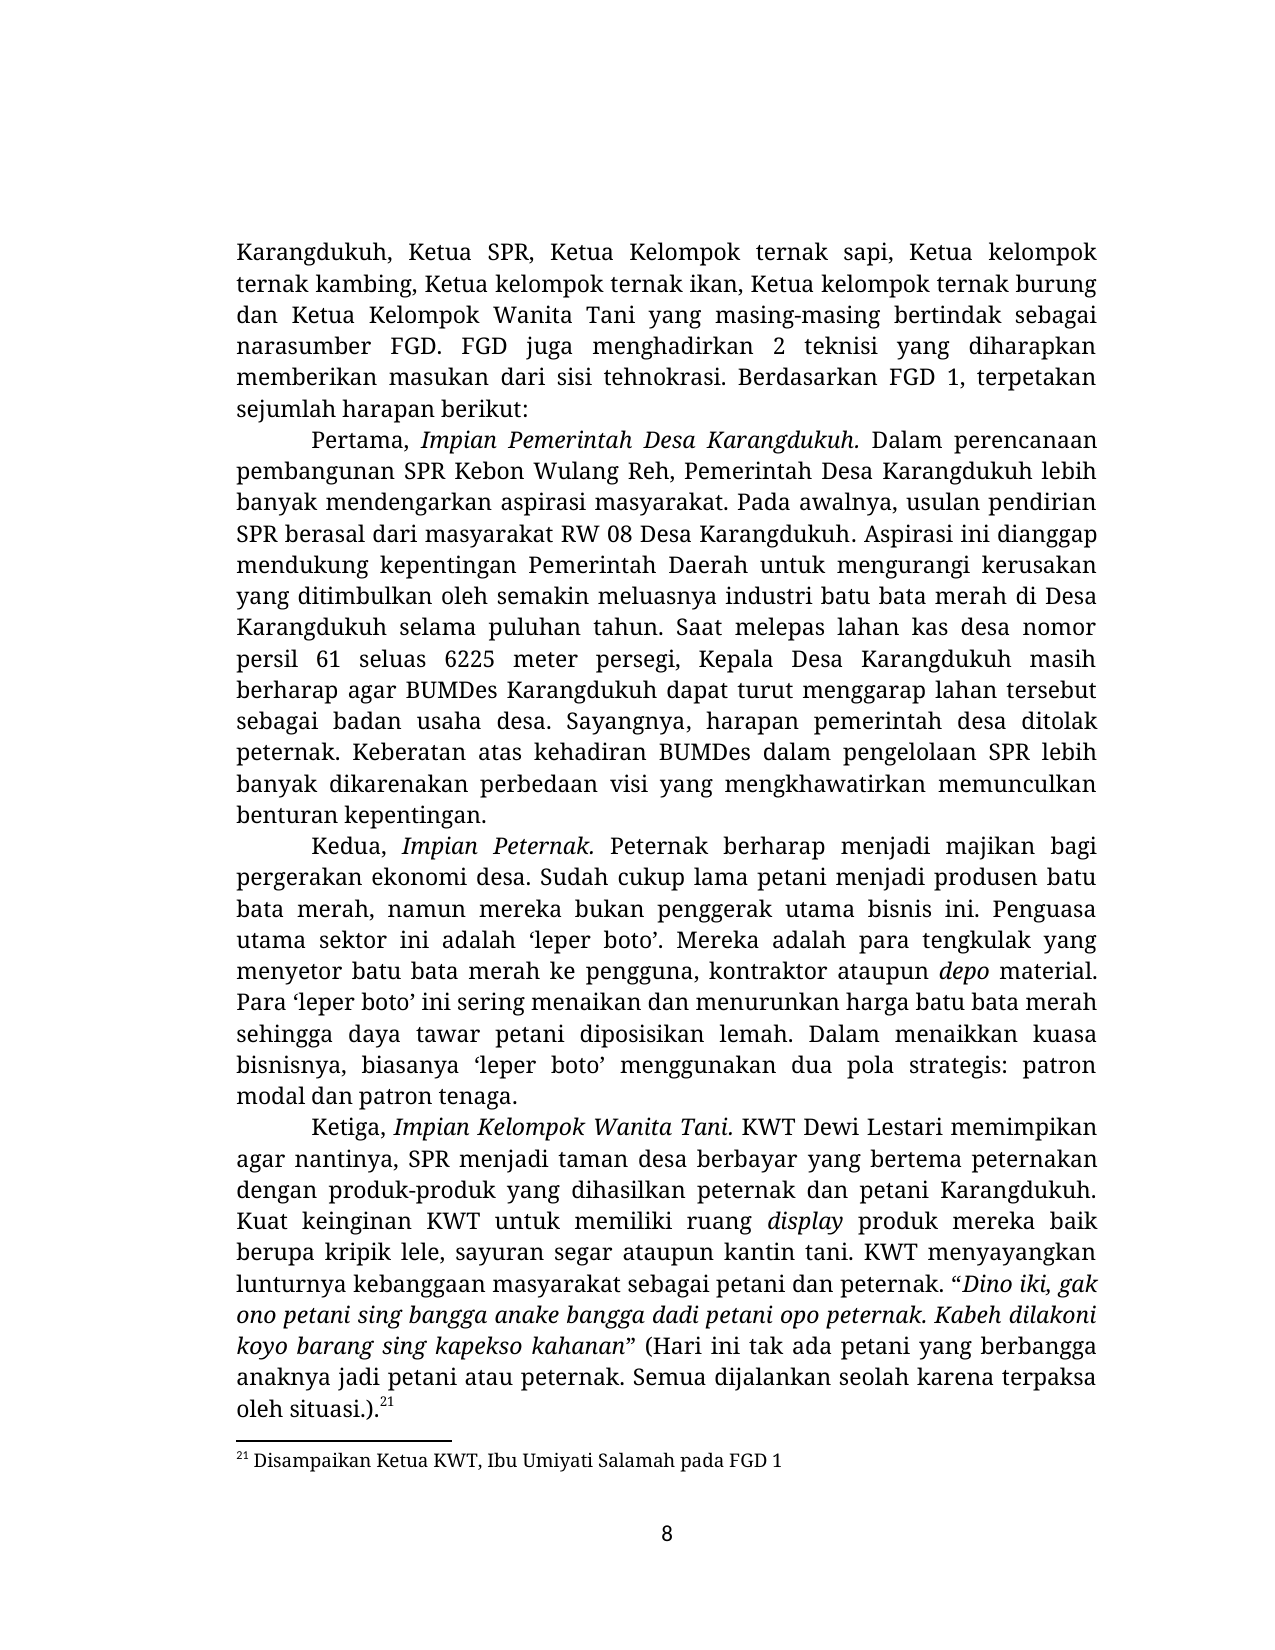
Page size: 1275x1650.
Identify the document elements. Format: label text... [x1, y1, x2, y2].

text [236, 236, 1098, 424]
text Ketiga, Impian Kelompok Wanita Tani. KWT Dewi Lestari memimpikan agar nantinya, SPR menjadi taman desa berbayar yang bertema peternakan dengan produk-produk yang dihasilkan peternak dan petani Karangdukuh. Kuat keinginan KWT untuk memiliki ruang display produk mereka baik berupa kripik lele, sayuran segar ataupun kantin tani. KWT menyayangkan lunturnya kebanggaan masyarakat sebagai petani dan peternak. “Dino iki, gak ono petani sing bangga anake bangga dadi petani opo peternak. Kabeh dilakoni koyo barang sing kapekso kahanan” (Hari ini tak ada petani yang berbangga anaknya jadi petani atau peternak. Semua dijalankan seolah karena terpaksa oleh situasi.). [236, 1111, 1098, 1424]
text Kedua, Impian Peternak. Peternak berharap menjadi majikan bagi pergerakan ekonomi desa. Sudah cukup lama petani menjadi produsen batu bata merah, namun mereka bukan penggerak utama bisnis ini. Penguasa utama sektor ini adalah ‘leper boto’. Mereka adalah para tengkulak yang menyetor batu bata merah ke pengguna, kontraktor ataupun depo material. Para ‘leper boto’ ini sering menaikan dan menurunkan harga batu bata merah sehingga daya tawar petani diposisikan lemah. Dalam menaikkan kuasa bisnisnya, biasanya ‘leper boto’ menggunakan dua pola strategis: patron modal dan patron tenaga. [236, 830, 1098, 1111]
text Pertama, Impian Pemerintah Desa Karangdukuh. Dalam perencanaan pembangunan SPR Kebon Wulang Reh, Pemerintah Desa Karangdukuh lebih banyak mendengarkan aspirasi masyarakat. Pada awalnya, usulan pendirian SPR berasal dari masyarakat RW 08 Desa Karangdukuh. Aspirasi ini dianggap mendukung kepentingan Pemerintah Daerah untuk mengurangi kerusakan yang ditimbulkan oleh semakin meluasnya industri batu bata merah di Desa Karangdukuh selama puluhan tahun. Saat melepas lahan kas desa nomor persil 61 seluas 6225 meter persegi, Kepala Desa Karangdukuh masih berharap agar BUMDes Karangdukuh dapat turut menggarap lahan tersebut sebagai badan usaha desa. Sayangnya, harapan pemerintah desa ditolak peternak. Keberatan atas kehadiran BUMDes dalam pengelolaan SPR lebih banyak dikarenakan perbedaan visi yang mengkhawatirkan memunculkan benturan kepentingan. [236, 424, 1098, 830]
